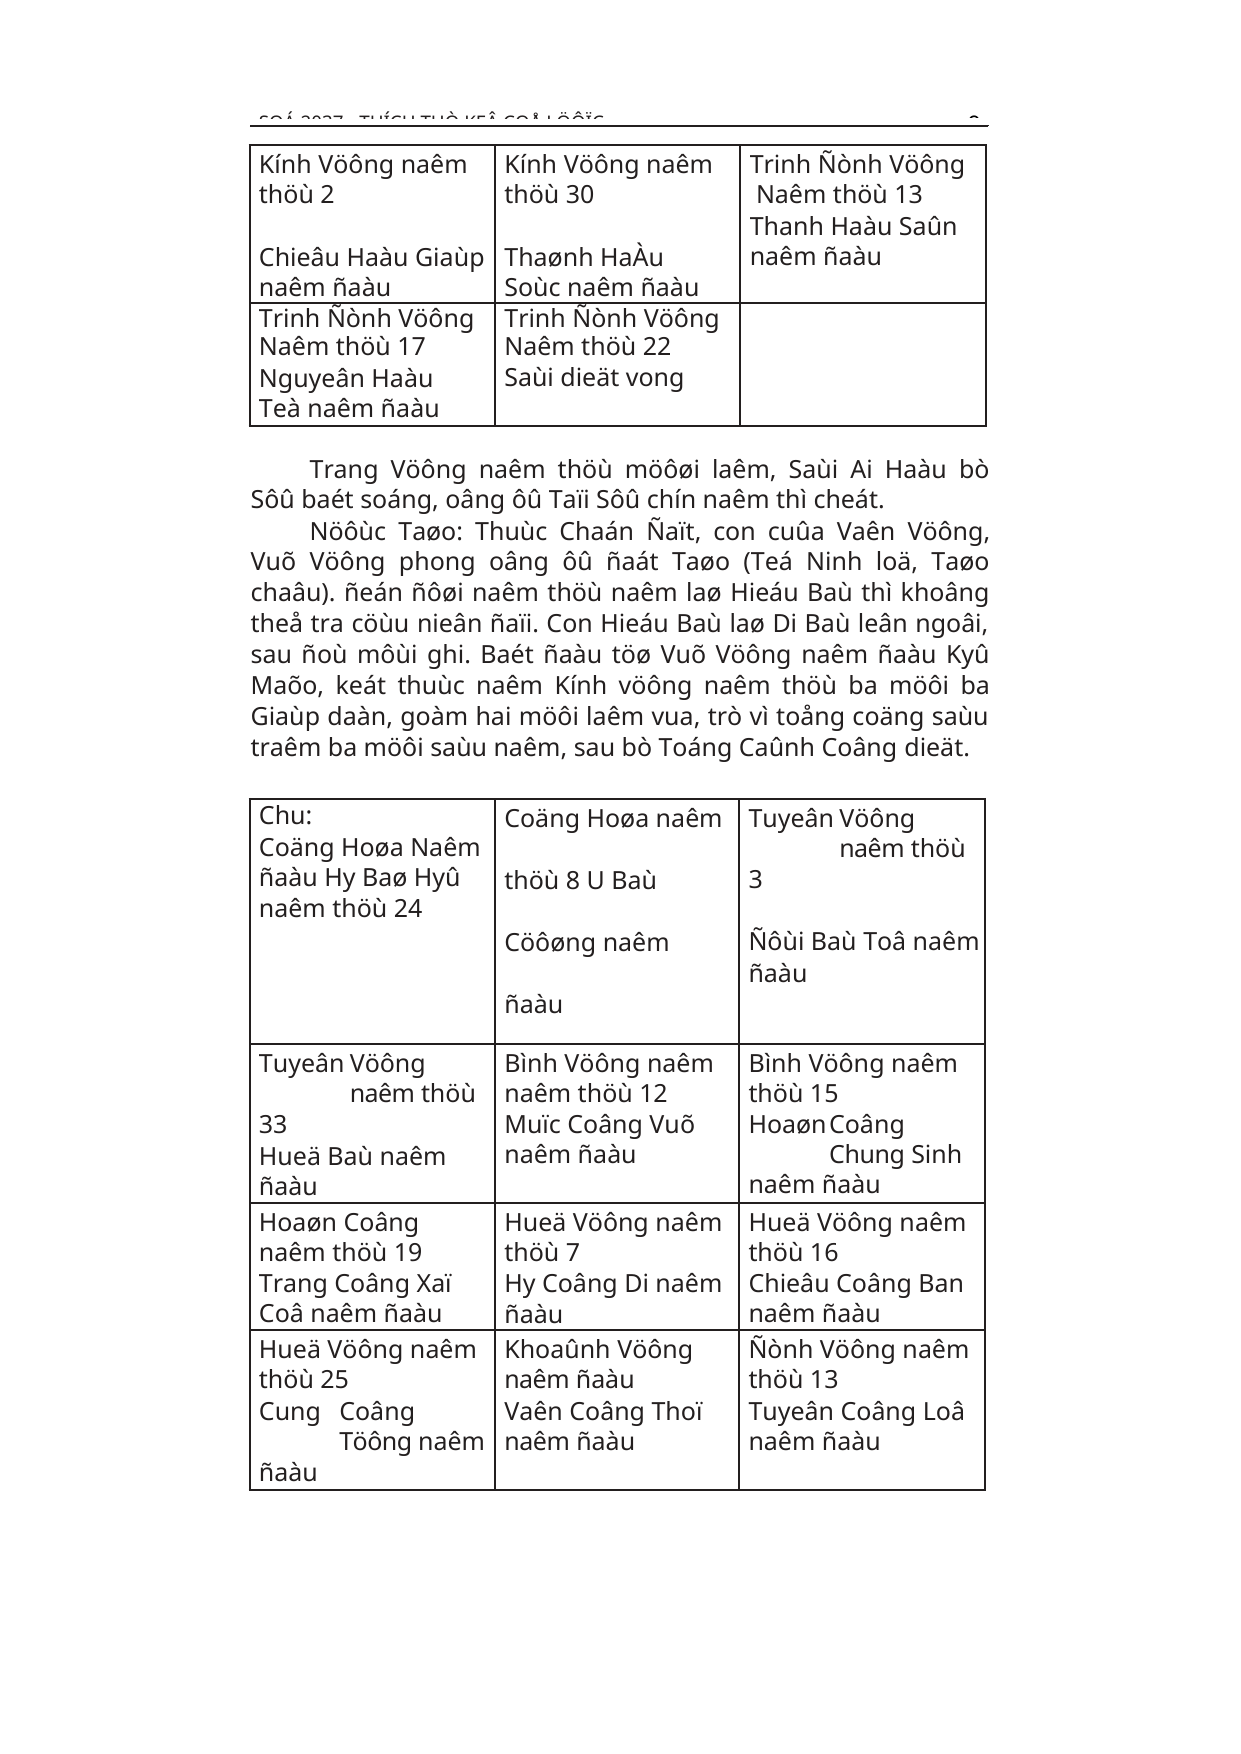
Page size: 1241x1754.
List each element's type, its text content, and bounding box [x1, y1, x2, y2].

table_cell [741, 304, 985, 424]
table_cell Naêm thöù 17 [251, 333, 494, 360]
table_cell Tuyeân Vöông naêm thöù 33 Hueä Baù naêm ñaàu [251, 1045, 494, 1202]
table_header Tuyeân Vöông naêm thöù 3 Ñôùi Baù Toâ naêm ñaàu [740, 800, 984, 1043]
table_cell Hoaøn Coâng naêm thöù 19 Trang Coâng Xaï Coâ naêm ñaàu [251, 1204, 494, 1329]
table_cell Hueä Vöông naêm thöù 25 Cung Coâng Töông naêm ñaàu [251, 1331, 494, 1489]
table_cell Trinh Ñònh Vöông [251, 304, 494, 333]
text Nöôùc Taøo: Thuùc Chaán Ñaït, con cuûa Vaên Vöông, Vuõ Vöông phong oâng ôû ñaát Taøo (Teá Ninh loä, Taøo chaâu). ñeán ñôøi naêm thöù naêm laø Hieáu Baù thì khoâng theå tra cöùu nieân ñaïi. Con Hieáu Baù laø Di Baù leân ngoâi, sau ñoù môùi ghi. Baét ñaàu töø Vuõ Vöông naêm ñaàu Kyû Maõo, keát thuùc naêm Kính vöông naêm thöù ba möôi ba Giaùp daàn, goàm hai möôi laêm vua, trò vì toång coäng saùu traêm ba möôi saùu naêm, sau bò Toáng Caûnh Coâng dieät. [250, 516, 990, 764]
table_cell Bình Vöông naêm naêm thöù 12 Muïc Coâng Vuõ naêm ñaàu [496, 1045, 738, 1202]
text Trang Vöông naêm thöù möôøi laêm, Saùi Ai Haàu bò Sôû baét soáng, oâng ôû Taïi Sôû chín naêm thì cheát. [250, 454, 990, 516]
table_cell Hueä Vöông naêm thöù 16 Chieâu Coâng Ban naêm ñaàu [740, 1204, 984, 1329]
table_header Coäng Hoøa naêm thöù 8 U Baù Cöôøng naêm ñaàu [496, 800, 738, 1043]
table_cell Bình Vöông naêm thöù 15 Hoaøn Coâng Chung Sinh naêm ñaàu [740, 1045, 984, 1202]
table_header Trinh Ñònh Vöông Naêm thöù 13 Thanh Haàu Saûn naêm ñaàu [741, 146, 985, 302]
table_cell Naêm thöù 22 [496, 333, 739, 360]
table_cell Trinh Ñònh Vöông [496, 304, 739, 333]
table_header Chu: Coäng Hoøa Naêm ñaàu Hy Baø Hyû naêm thöù 24 [251, 800, 494, 1043]
table_cell Saùi dieät vong [496, 360, 739, 424]
table_header Kính Vöông naêm thöù 30 Thaønh HaÀu Soùc naêm ñaàu [496, 146, 739, 302]
table_cell Hueä Vöông naêm thöù 7 Hy Coâng Di naêm ñaàu [496, 1204, 738, 1329]
table_cell Nguyeân Haàu Teà naêm ñaàu [251, 360, 494, 424]
table_header Kính Vöông naêm thöù 2 Chieâu Haàu Giaùp naêm ñaàu [251, 146, 494, 302]
table_cell Ñònh Vöông naêm thöù 13 Tuyeân Coâng Loâ naêm ñaàu [740, 1331, 984, 1489]
table_cell Khoaûnh Vöông naêm ñaàu Vaên Coâng Thoï naêm ñaàu [496, 1331, 738, 1489]
